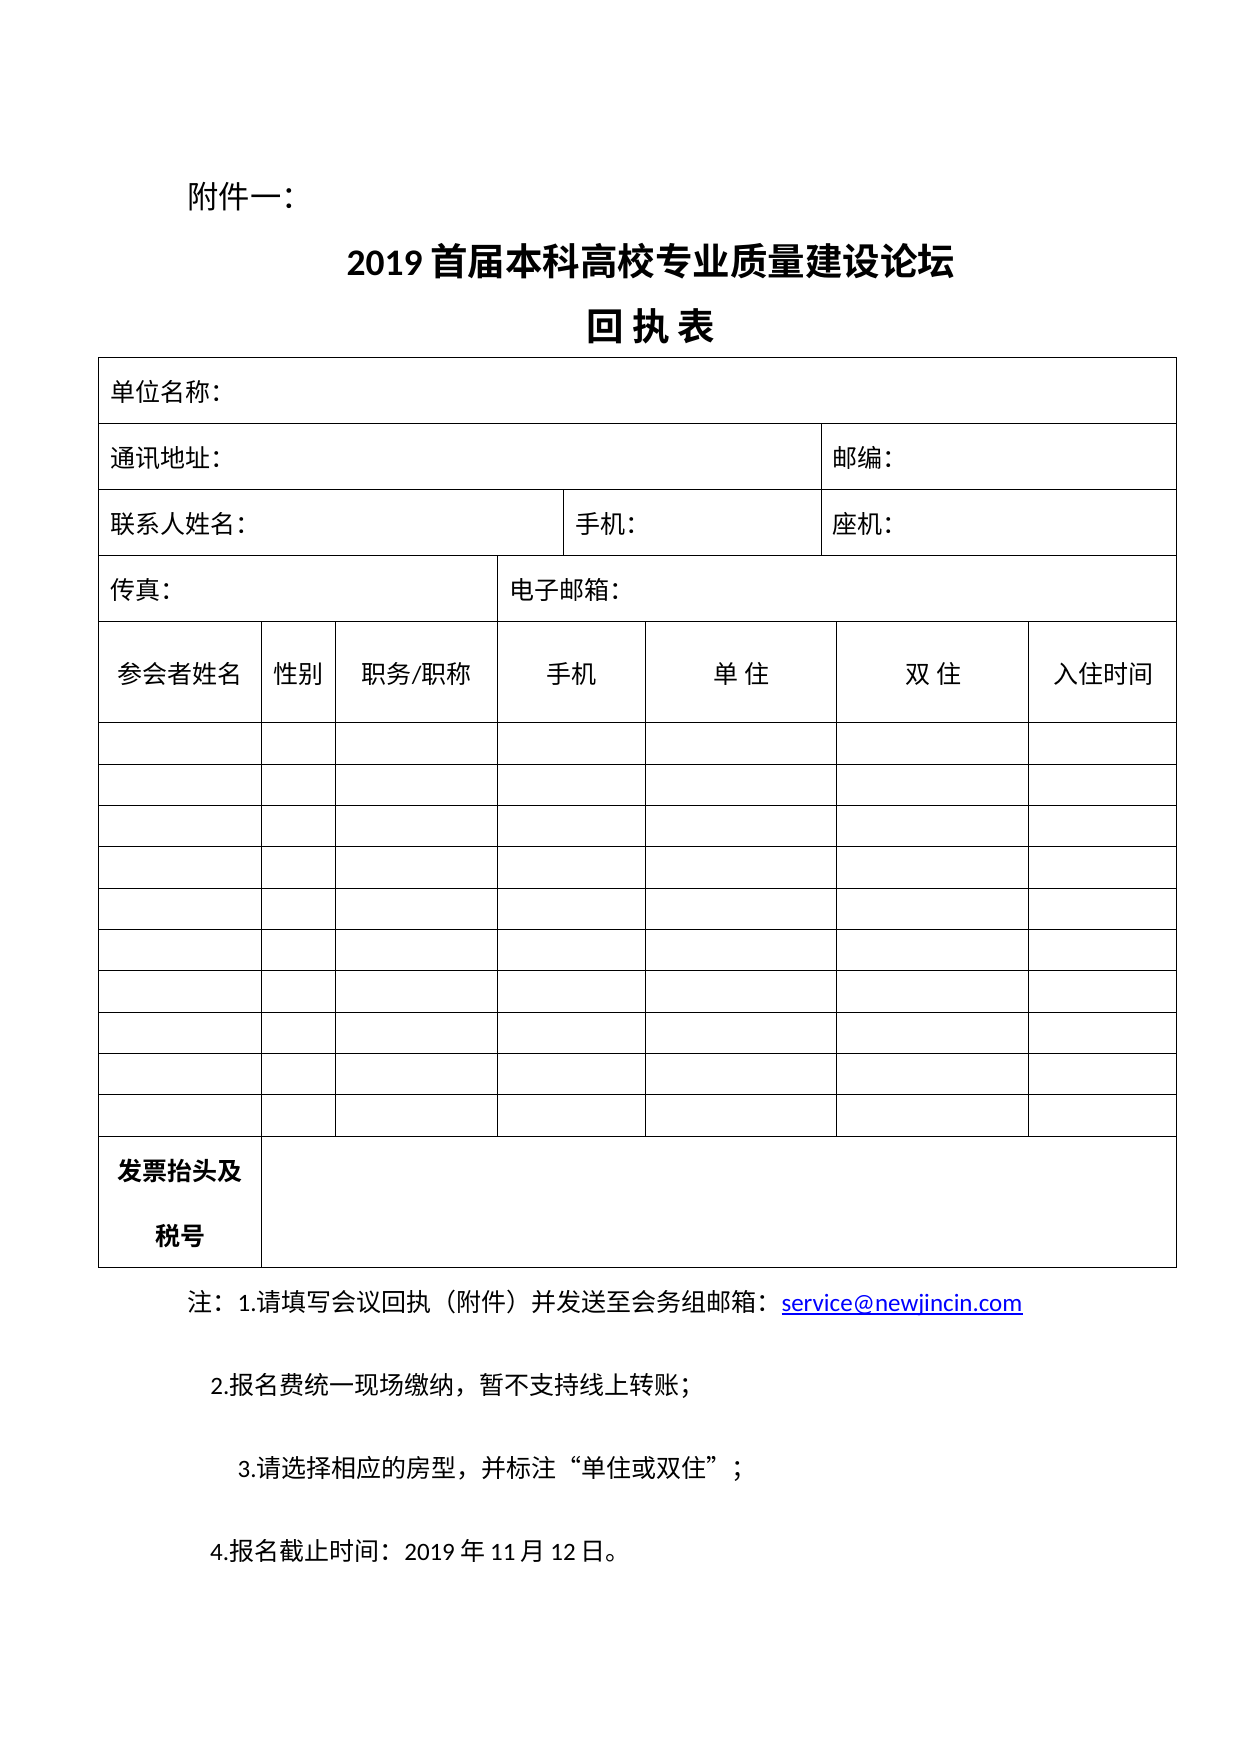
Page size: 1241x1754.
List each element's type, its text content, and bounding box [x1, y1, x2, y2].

text 附件一： [187, 162, 1053, 227]
table_cell [498, 889, 645, 929]
table_cell 手机： [564, 490, 821, 555]
table_cell 单 住 [646, 622, 836, 722]
table_cell [1029, 806, 1176, 846]
table_cell [336, 723, 497, 763]
table_cell [646, 847, 836, 888]
table_cell [336, 930, 497, 970]
table_cell 邮编： [822, 424, 1176, 489]
table_cell [837, 765, 1028, 805]
table_cell [498, 930, 645, 970]
table_cell [99, 723, 261, 763]
table_cell 双 住 [837, 622, 1028, 722]
table_cell [837, 806, 1028, 846]
table_cell [99, 1054, 261, 1094]
table_cell [99, 847, 261, 888]
table_cell [336, 889, 497, 929]
table_cell [336, 806, 497, 846]
table_cell [837, 1013, 1028, 1053]
table_cell 传真： [99, 556, 497, 621]
table_cell 通讯地址： [99, 424, 821, 489]
text 4.报名截止时间：2019年11月12日。 [187, 1517, 1053, 1582]
table_cell [646, 1013, 836, 1053]
table_cell [262, 1013, 335, 1053]
table_cell [336, 847, 497, 888]
table_cell [1029, 1054, 1176, 1094]
table_cell [498, 723, 645, 763]
table_cell [262, 930, 335, 970]
table_cell 参会者姓名 [99, 622, 261, 722]
table_cell 性别 [262, 622, 335, 722]
table_cell [262, 765, 335, 805]
text 2.报名费统一现场缴纳，暂不支持线上转账； [187, 1351, 1053, 1416]
text 2019首届本科高校专业质量建设论坛 [187, 227, 1053, 292]
table_cell [498, 1054, 645, 1094]
table_cell 职务/职称 [336, 622, 497, 722]
table_cell [262, 1054, 335, 1094]
table_cell [262, 723, 335, 763]
text 3.请选择相应的房型，并标注“单住或双住”； [187, 1434, 1053, 1499]
table_cell [262, 1095, 335, 1136]
table_cell [498, 765, 645, 805]
table_cell [262, 806, 335, 846]
table_cell [1029, 723, 1176, 763]
table_cell [837, 971, 1028, 1012]
table_cell [646, 1095, 836, 1136]
table_cell [1029, 930, 1176, 970]
table_header 单位名称： [99, 358, 1176, 423]
table_cell [646, 889, 836, 929]
table_cell [262, 889, 335, 929]
table_cell [498, 847, 645, 888]
table_cell [646, 930, 836, 970]
table_cell [837, 930, 1028, 970]
table_cell [498, 806, 645, 846]
table_cell [646, 806, 836, 846]
table_cell [646, 723, 836, 763]
table_cell [336, 1054, 497, 1094]
table_cell [837, 1054, 1028, 1094]
table_cell [1029, 1095, 1176, 1136]
table_cell 手机 [498, 622, 645, 722]
table_cell [262, 847, 335, 888]
table_cell [498, 1095, 645, 1136]
table_cell [646, 971, 836, 1012]
table_cell [1029, 889, 1176, 929]
table_cell [99, 1013, 261, 1053]
table_cell [837, 847, 1028, 888]
table_cell [99, 971, 261, 1012]
table_cell [336, 1013, 497, 1053]
text 注：1.请填写会议回执（附件）并发送至会务组邮箱：service@newjincin.com [187, 1268, 1053, 1333]
table_cell [336, 765, 497, 805]
table_cell [336, 1095, 497, 1136]
table_cell [99, 1095, 261, 1136]
table_cell [1029, 971, 1176, 1012]
table_cell [99, 806, 261, 846]
table_cell [837, 723, 1028, 763]
table_cell [99, 930, 261, 970]
table_cell [99, 765, 261, 805]
table_cell [646, 1054, 836, 1094]
table_cell [498, 1013, 645, 1053]
table_cell [262, 971, 335, 1012]
table_cell [837, 889, 1028, 929]
table_cell [336, 971, 497, 1012]
table_cell [837, 1095, 1028, 1136]
table_cell [99, 889, 261, 929]
table_cell 座机： [822, 490, 1176, 555]
table_cell [498, 971, 645, 1012]
table_cell 联系人姓名： [99, 490, 563, 555]
text 回 执 表 [187, 292, 1053, 357]
table_cell [1029, 847, 1176, 888]
table_cell [262, 1137, 1176, 1267]
table_cell [1029, 1013, 1176, 1053]
table_cell 电子邮箱： [498, 556, 1176, 621]
table_cell [1029, 765, 1176, 805]
table_cell [646, 765, 836, 805]
table_cell 发票抬头及税号 [99, 1137, 261, 1267]
table_cell 入住时间 [1029, 622, 1176, 722]
